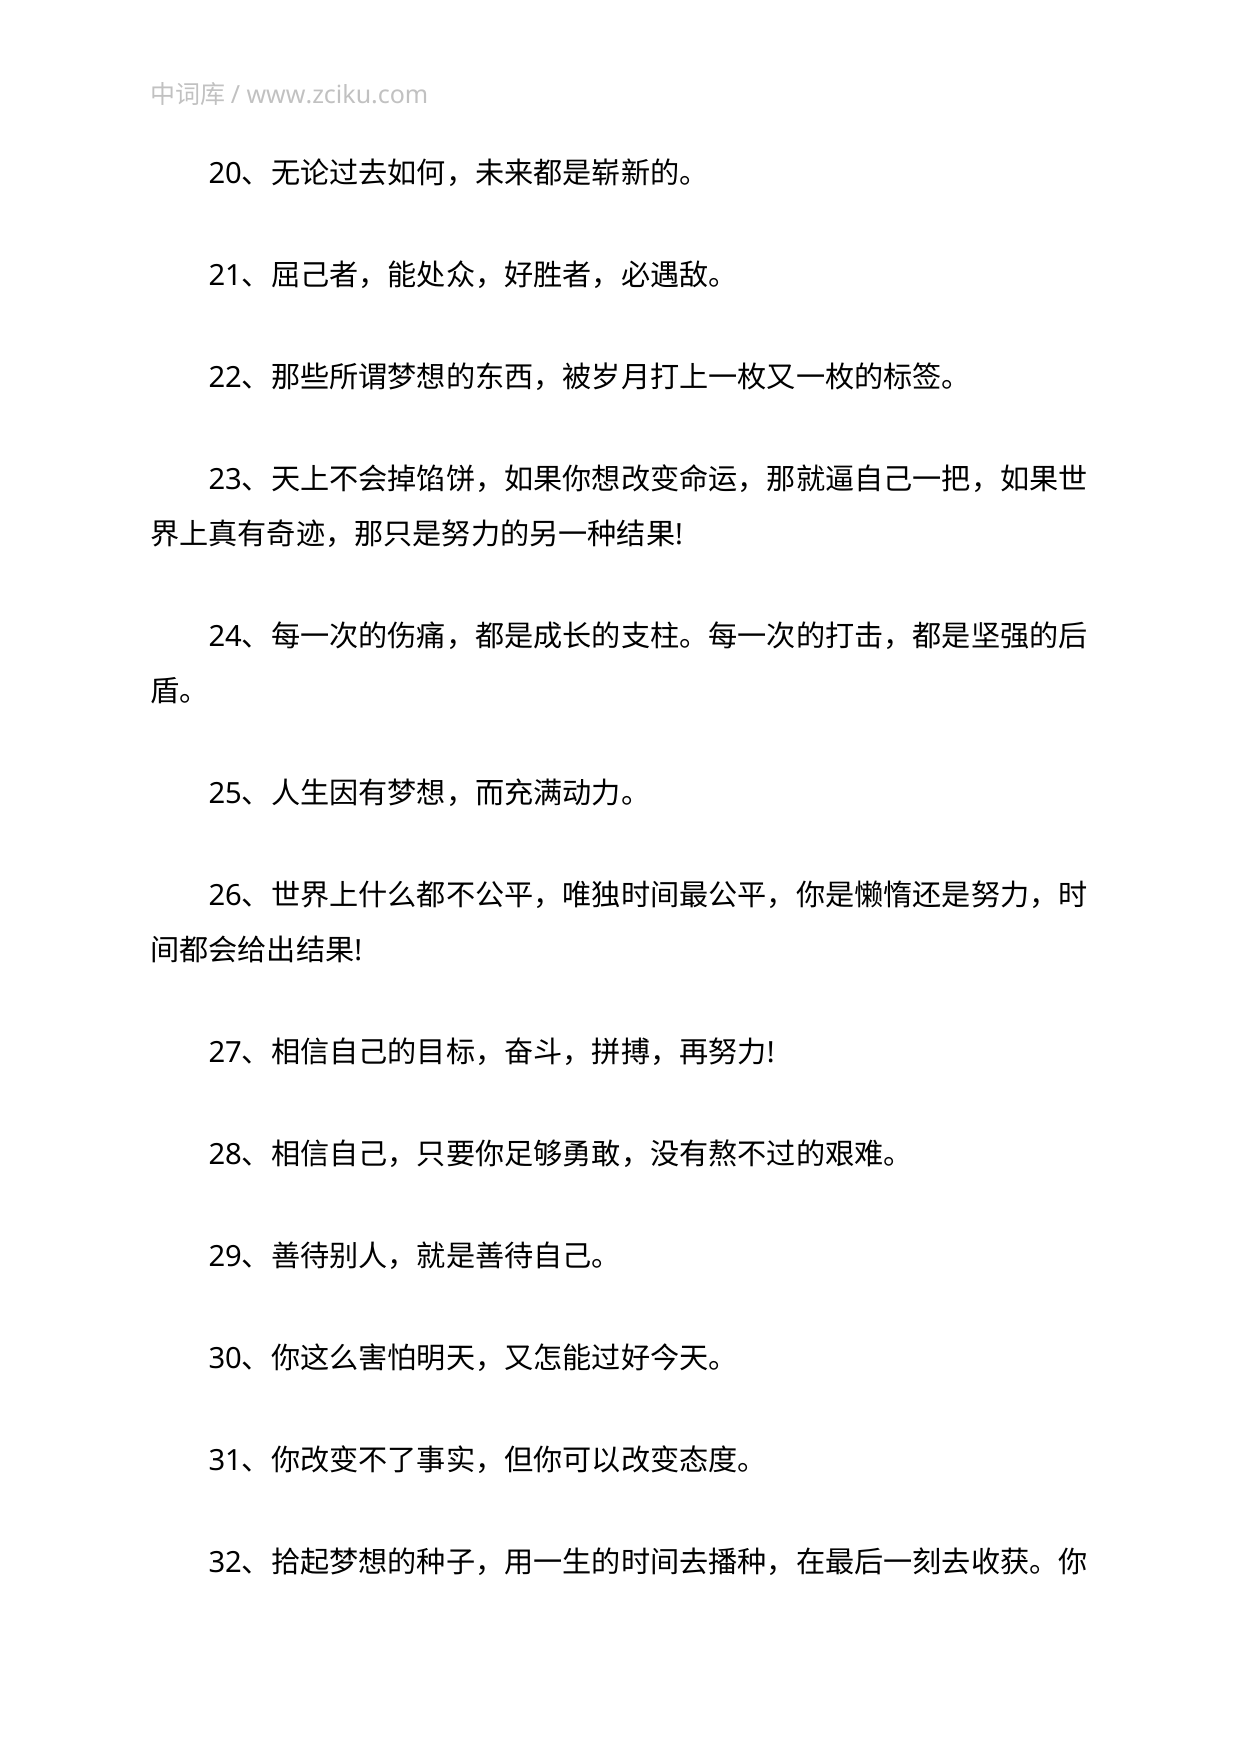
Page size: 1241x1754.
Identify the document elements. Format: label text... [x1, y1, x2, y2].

text 31、你改变不了事实，但你可以改变态度。 [150, 1437, 1090, 1479]
text 28、相信自己，只要你足够勇敢，没有熬不过的艰难。 [150, 1131, 1090, 1173]
text 30、你这么害怕明天，又怎能过好今天。 [150, 1334, 1090, 1377]
text 23、天上不会掉馅饼，如果你想改变命运，那就逼自己一把，如果世界上真有奇迹，那只是努力的另一种结果! [150, 456, 1090, 553]
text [150, 1538, 1090, 1581]
text 22、那些所谓梦想的东西，被岁月打上一枚又一枚的标签。 [150, 354, 1090, 396]
text 26、世界上什么都不公平，唯独时间最公平，你是懒惰还是努力，时间都会给出结果! [150, 872, 1090, 969]
text 25、人生因有梦想，而充满动力。 [150, 770, 1090, 812]
text 27、相信自己的目标，奋斗，拼搏，再努力! [150, 1029, 1090, 1071]
text 20、无论过去如何，未来都是崭新的。 [150, 150, 1090, 192]
text 24、每一次的伤痛，都是成长的支柱。每一次的打击，都是坚强的后盾。 [150, 613, 1090, 710]
text 29、善待别人，就是善待自己。 [150, 1233, 1090, 1275]
text 21、屈己者，能处众，好胜者，必遇敌。 [150, 252, 1090, 294]
